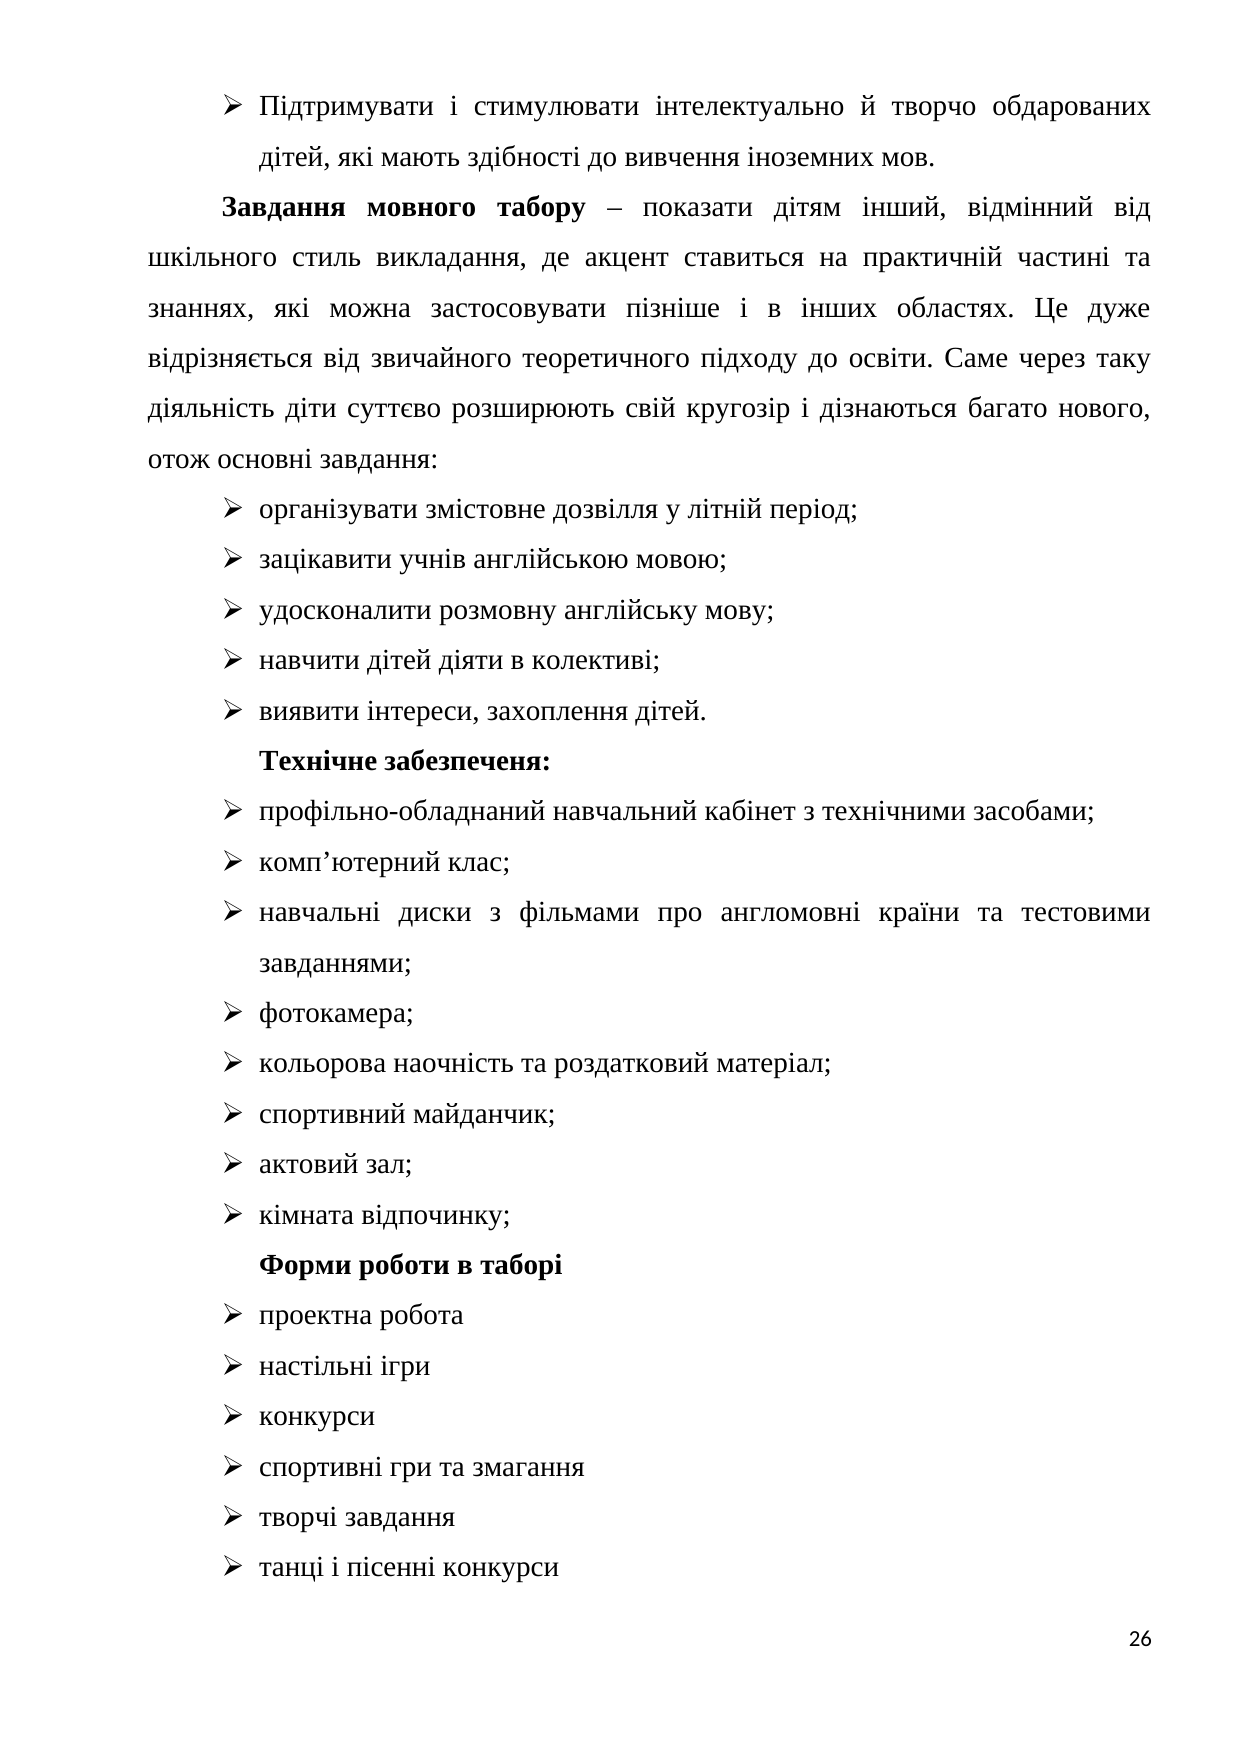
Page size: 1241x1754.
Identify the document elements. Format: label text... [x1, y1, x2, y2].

list спортивний майданчик; [221, 1096, 1152, 1129]
list проектна робота [221, 1297, 1152, 1331]
list навчальні диски з фільмами про англомовні країни та тестовими завданнями; [221, 894, 1152, 978]
list Підтримувати і стимулювати інтелектуально й творчо обдарованих дітей, які мають здібності до вивчення іноземних мов. [221, 88, 1152, 172]
list конкурси [221, 1398, 1152, 1432]
list спортивні гри та змагання [221, 1449, 1152, 1482]
list Технічне забезпеченя: [259, 743, 1152, 777]
list організувати змістовне дозвілля у літній період; [221, 491, 1152, 525]
list Форми роботи в таборі [259, 1247, 1152, 1281]
list виявити інтереси, захоплення дітей. [221, 693, 1152, 726]
list кімната відпочинку; [221, 1197, 1152, 1230]
list актовий зал; [221, 1146, 1152, 1180]
list фотокамера; [221, 995, 1152, 1029]
list творчі завдання [221, 1499, 1152, 1533]
list кольорова наочність та роздатковий матеріал; [221, 1046, 1152, 1079]
list зацікавити учнів англійською мовою; [221, 542, 1152, 575]
list настільні ігри [221, 1348, 1152, 1382]
list удосконалити розмовну англійську мову; [221, 592, 1152, 626]
list навчити дітей діяти в колективі; [221, 642, 1152, 676]
list комп’ютерний клас; [221, 844, 1152, 878]
text Завдання мовного табору – показати дітям інший, відмінний від шкільного стиль викладання, де акцент ставиться на практичній частині та знаннях, які можна застосовувати пізніше і в інших областях. Це дуже відрізняється від звичайного теоретичного підходу до освіти. Саме через таку діяльність діти суттєво розширюють свій кругозір і дізнаються багато нового, отож основні завдання: [148, 189, 1152, 474]
list танці і пісенні конкурси [221, 1549, 1152, 1583]
list профільно-обладнаний навчальний кабінет з технічними засобами; [221, 793, 1152, 827]
